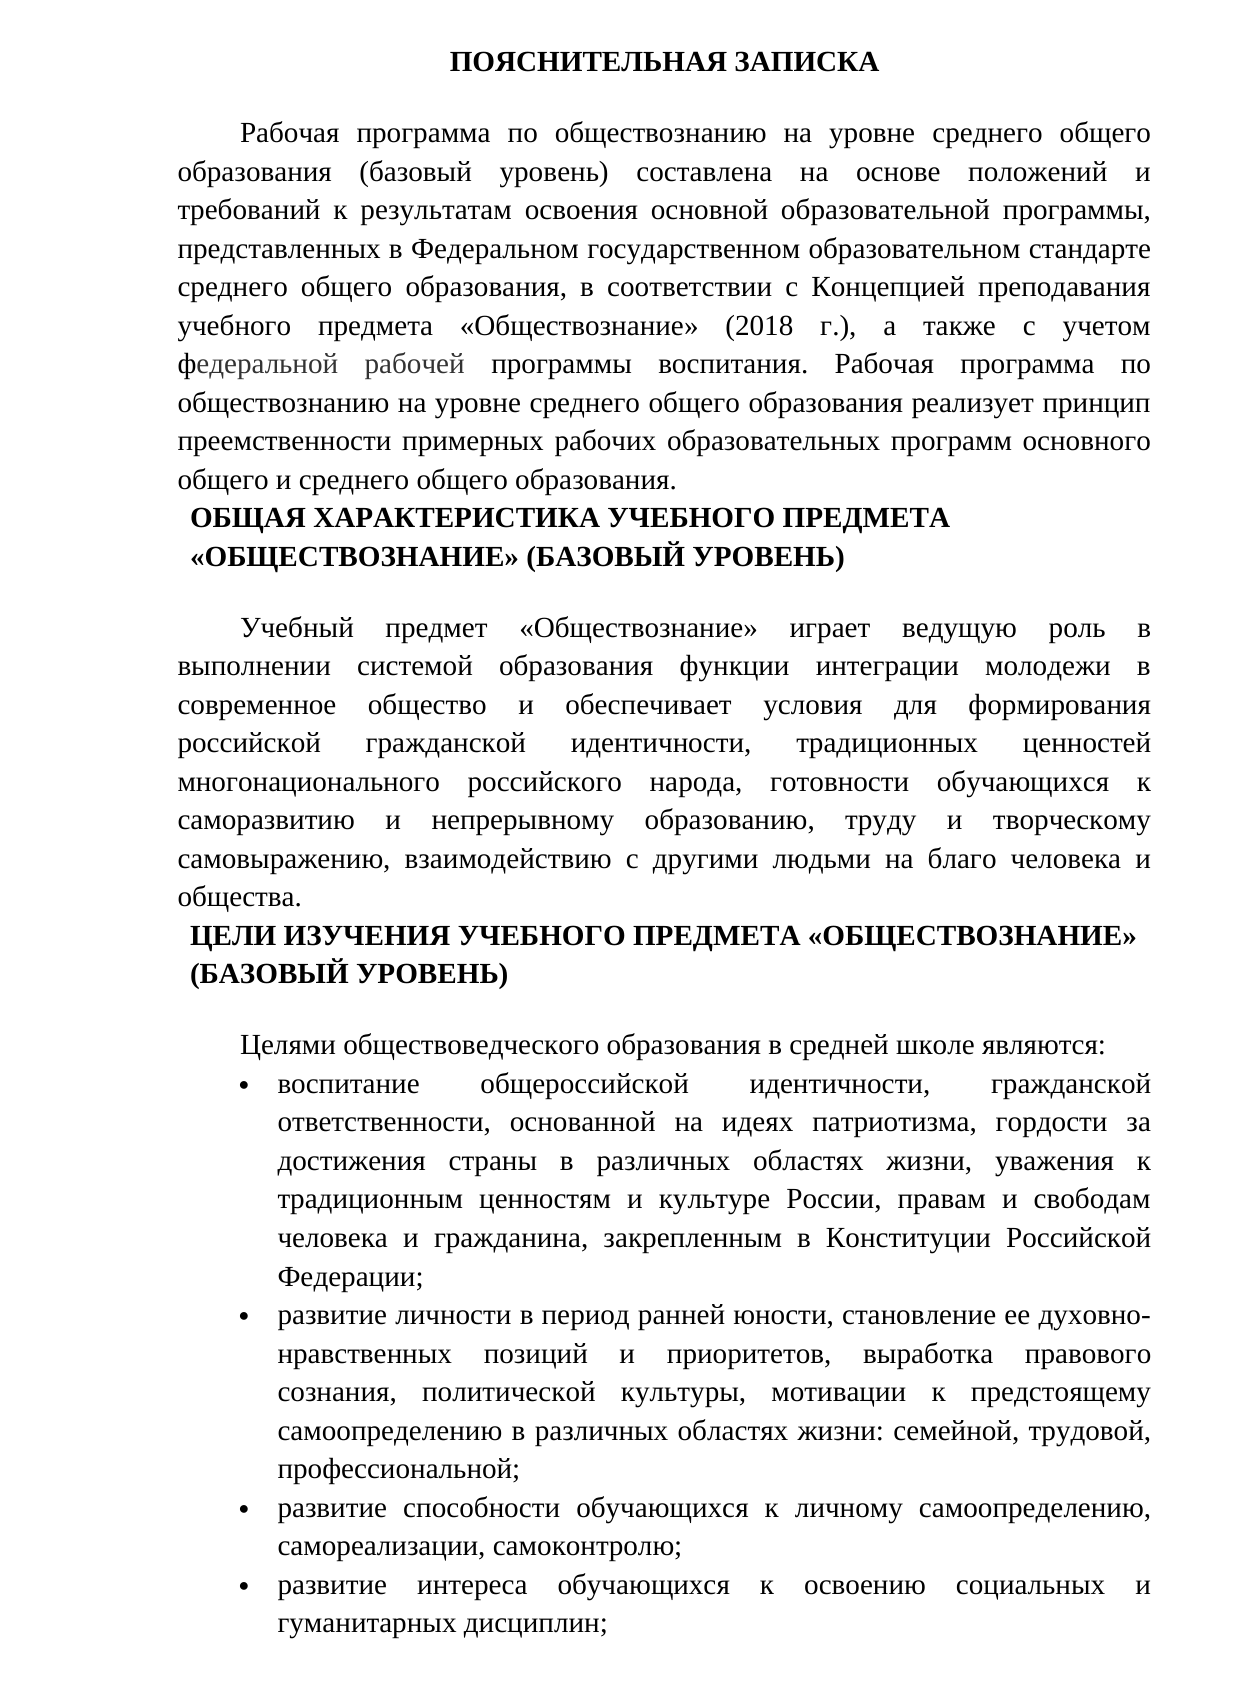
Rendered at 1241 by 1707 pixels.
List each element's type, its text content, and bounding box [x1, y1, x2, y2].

text ОБЩАЯ ХАРАКТЕРИСТИКА УЧЕБНОГО ПРЕДМЕТА «ОБЩЕСТВОЗНАНИЕ» (БАЗОВЫЙ УРОВЕНЬ) [190, 501, 1152, 573]
text ЦЕЛИ ИЗУЧЕНИЯ УЧЕБНОГО ПРЕДМЕТА «ОБЩЕСТВОЗНАНИЕ» (БАЗОВЫЙ УРОВЕНЬ) [190, 918, 1152, 990]
list воспитание общероссийской идентичности, гражданской ответственности, основанной на идеях патриотизма, гордости за достижения страны в различных областях жизни, уважения к традиционным ценностям и культуре России, правам и свободам человека и гражданина, закрепленным в Конституции Российской Федерации; [240, 1066, 1152, 1292]
text ПОЯСНИТЕЛЬНАЯ ЗАПИСКА [177, 44, 1152, 78]
text Целями обществоведческого образования в средней школе являются: [177, 1027, 1152, 1061]
list развитие способности обучающихся к личному самоопределению, самореализации, самоконтролю; [240, 1490, 1152, 1562]
list развитие личности в период ранней юности, становление ее духовно-нравственных позиций и приоритетов, выработка правового сознания, политической культуры, мотивации к предстоящему самоопределению в различных областях жизни: семейной, трудовой, профессиональной; [240, 1297, 1152, 1485]
text Учебный предмет «Обществознание» играет ведущую роль в выполнении системой образования функции интеграции молодежи в современное общество и обеспечивает условия для формирования российской гражданской идентичности, традиционных ценностей многонационального российского народа, готовности обучающихся к саморазвитию и непрерывному образованию, труду и творческому самовыражению, взаимодействию с другими людьми на благо человека и общества. [177, 610, 1152, 913]
text Рабочая программа по обществознанию на уровне среднего общего образования (базовый уровень) составлена на основе положений и требований к результатам освоения основной образовательной программы, представленных в Федеральном государственном образовательном стандарте среднего общего образования, в соответствии с Концепцией преподавания учебного предмета «Обществознание» (2018 г.), а также с учетом федеральной рабочей программы воспитания. Рабочая программа по обществознанию на уровне среднего общего образования реализует принцип преемственности примерных рабочих образовательных программ основного общего и среднего общего образования. [177, 115, 1152, 496]
list развитие интереса обучающихся к освоению социальных и гуманитарных дисциплин; [240, 1567, 1152, 1639]
